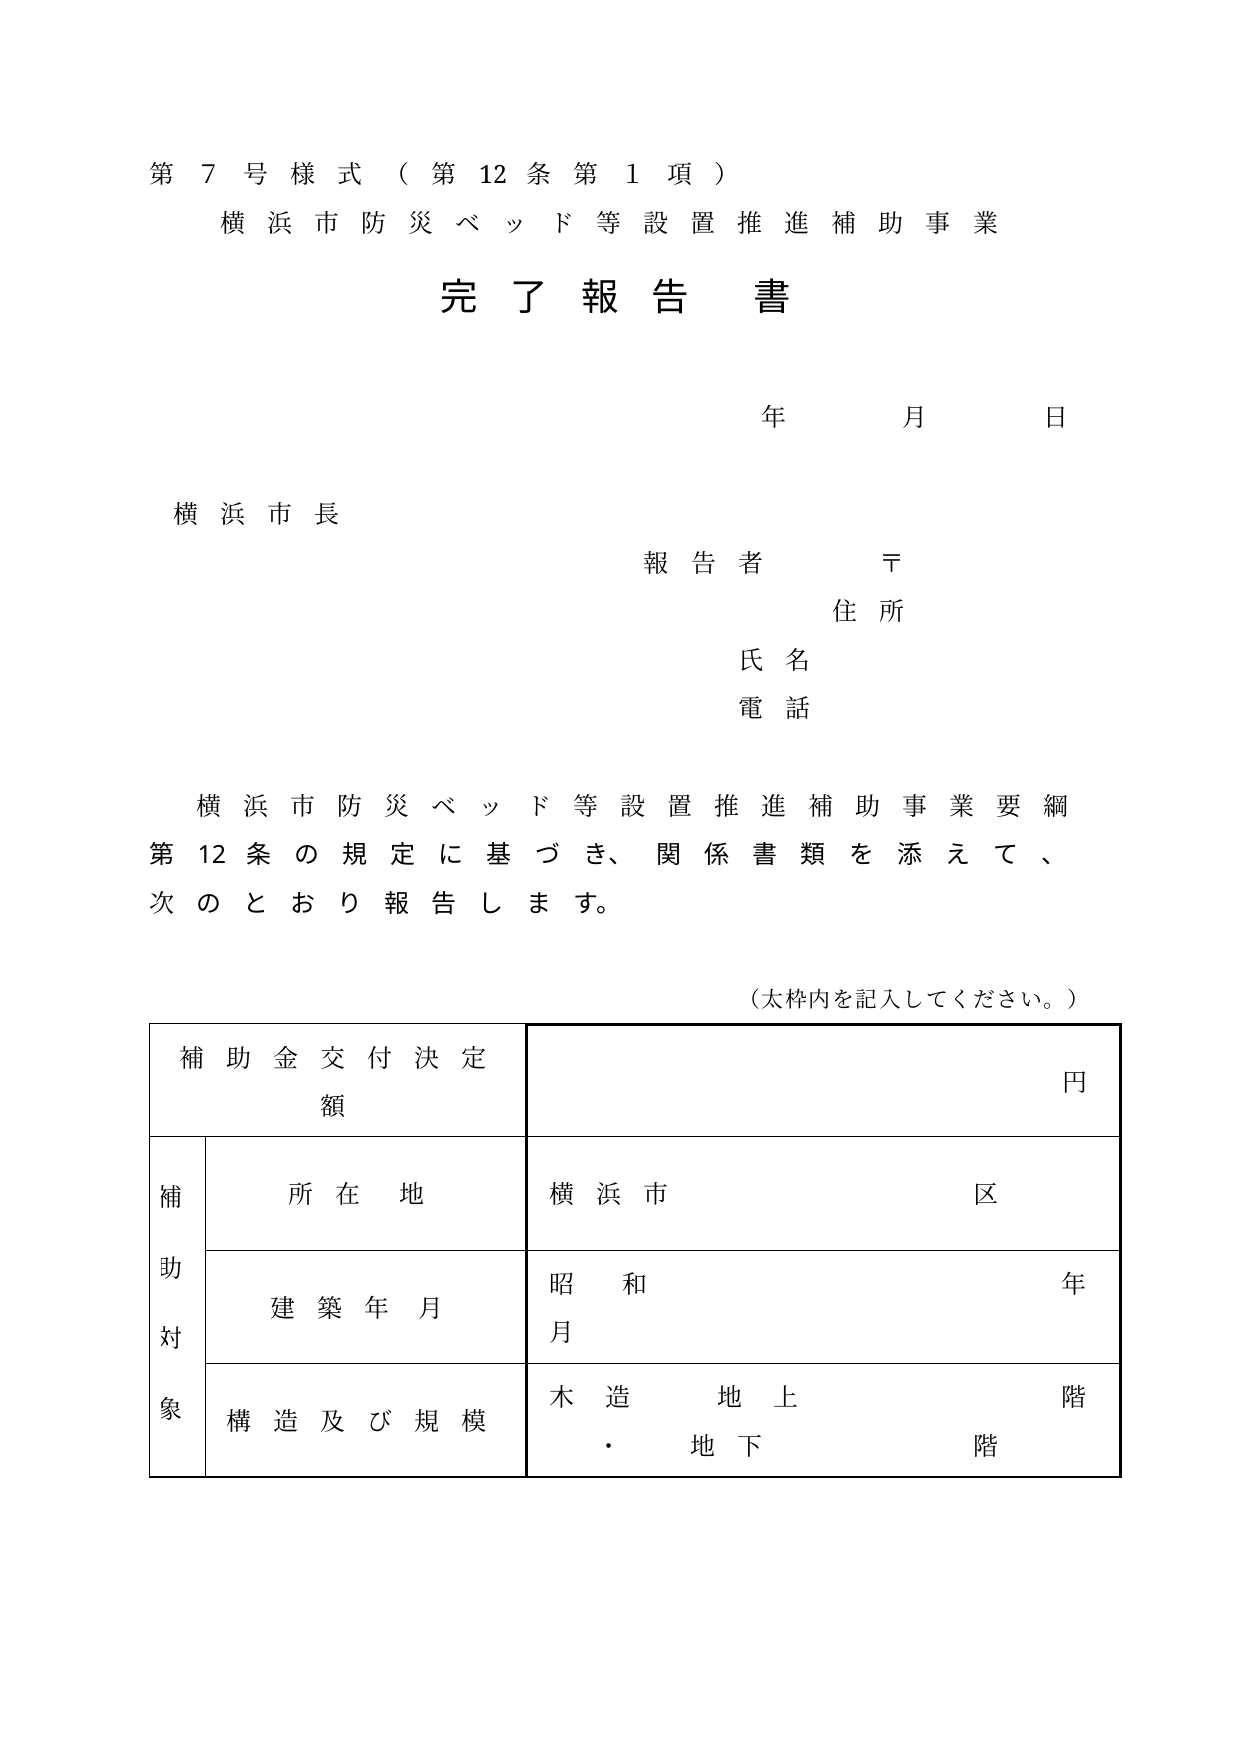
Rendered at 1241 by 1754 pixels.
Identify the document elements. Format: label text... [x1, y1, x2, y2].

table_cell 構造及び規模 [206, 1364, 525, 1476]
text 完了報告書 [149, 246, 1091, 343]
table_cell 所在地 [206, 1137, 525, 1249]
table_header 補助金交付決定額 [150, 1024, 525, 1136]
text 電話 [622, 683, 1091, 731]
table_cell 補 助 対 象 建 築 物 [150, 1137, 205, 1476]
text 年 月 日 [149, 392, 1091, 440]
table_cell 建築年月 [206, 1251, 525, 1363]
text 住所 [622, 586, 1091, 634]
table_cell 昭和 年 月 [528, 1251, 1119, 1363]
table_cell 横浜市 区 [528, 1137, 1119, 1249]
text 横浜市防災ベッド等設置推進補助事業 [149, 197, 1091, 246]
table_cell 木造 地上 階 ・ 地下 階 [528, 1364, 1119, 1476]
text 横浜市防災ベッド等設置推進補助事業要綱第12条の規定に基づき、関係書類を添えて、次のとおり報告します。 [149, 780, 1091, 926]
text （太枠内を記入してください。） [149, 926, 1091, 1023]
text 第７号様式（第12条第１項） [149, 149, 1091, 197]
text 氏名 [622, 634, 1091, 683]
text 横浜市長 [149, 489, 1091, 537]
table_header 円 [528, 1026, 1119, 1136]
text 報告者 〒 [622, 537, 1091, 586]
